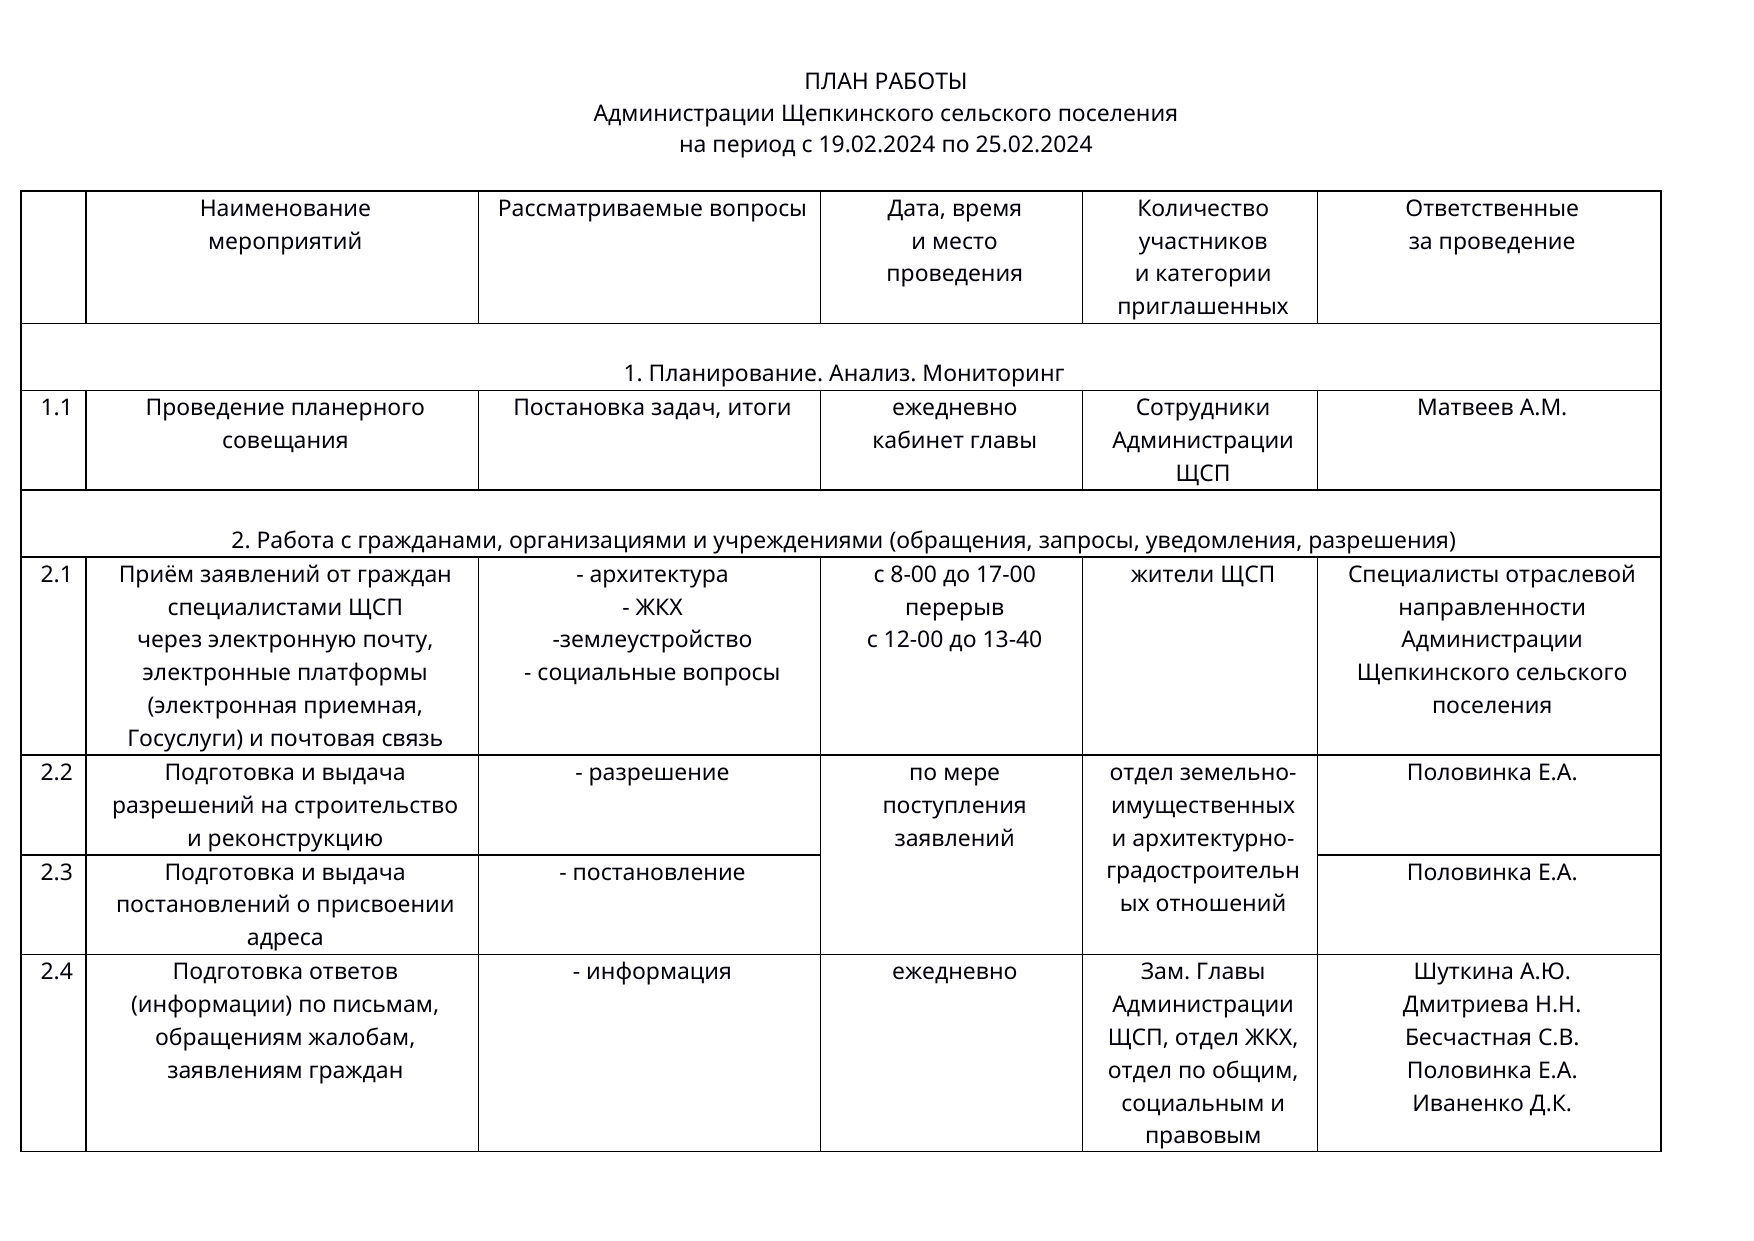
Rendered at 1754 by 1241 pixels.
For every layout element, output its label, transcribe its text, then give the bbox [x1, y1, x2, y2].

table_cell Половинка Е.А. [1318, 856, 1660, 954]
table_cell 1.1 [22, 391, 85, 489]
text на период с 19.02.2024 по 25.02.2024 [65, 128, 1707, 159]
table_cell 2.3 [22, 856, 85, 954]
table_cell 2.2 [22, 756, 85, 854]
table_cell 2. Работа с гражданами, организациями и учреждениями (обращения, запросы, уведомления, разрешения) [22, 491, 1660, 556]
table_header [22, 192, 85, 323]
table_cell по мере поступления заявлений [821, 756, 1082, 954]
table_cell Подготовка и выдача постановлений о присвоении адреса [87, 856, 478, 954]
table_cell ежедневно [821, 955, 1082, 1151]
table_header Наименование мероприятий [87, 192, 478, 323]
table_cell Проведение планерного совещания [87, 391, 478, 489]
table_cell 2.1 [22, 558, 85, 754]
table_header Дата, время и место проведения [821, 192, 1082, 323]
table_cell Матвеев А.М. [1318, 391, 1660, 489]
table_cell Постановка задач, итоги [479, 391, 820, 489]
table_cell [87, 955, 478, 1151]
table_cell - разрешение [479, 756, 820, 854]
table_cell отдел земельно-имущественных и архитектурно-градостроительных отношений [1083, 756, 1317, 954]
table_cell Половинка Е.А. [1318, 756, 1660, 854]
table_cell 1. Планирование. Анализ. Мониторинг [22, 324, 1660, 389]
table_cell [1318, 955, 1660, 1151]
table_cell - архитектура - ЖКХ -землеустройство - социальные вопросы [479, 558, 820, 754]
table_header Рассматриваемые вопросы [479, 192, 820, 323]
table_cell Сотрудники Администрации ЩСП [1083, 391, 1317, 489]
text Администрации Щепкинского сельского поселения [65, 96, 1707, 128]
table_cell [1083, 955, 1317, 1151]
table_cell Специалисты отраслевой направленности Администрации Щепкинского сельского поселения [1318, 558, 1660, 754]
table_header Количество участников и категории приглашенных [1083, 192, 1317, 323]
table_cell ежедневно кабинет главы [821, 391, 1082, 489]
table_cell Подготовка и выдача разрешений на строительство и реконструкцию [87, 756, 478, 854]
table_cell - информация [479, 955, 820, 1151]
table_cell с 8-00 до 17-00 перерыв с 12-00 до 13-40 [821, 558, 1082, 754]
table_cell жители ЩСП [1083, 558, 1317, 754]
table_cell 2.4 [22, 955, 85, 1151]
table_cell - постановление [479, 856, 820, 954]
text ПЛАН РАБОТЫ [65, 65, 1707, 96]
table_cell Приём заявлений от граждан специалистами ЩСП через электронную почту, электронные платформы (электронная приемная, Госуслуги) и почтовая связь [87, 558, 478, 754]
table_header Ответственные за проведение [1318, 192, 1660, 323]
